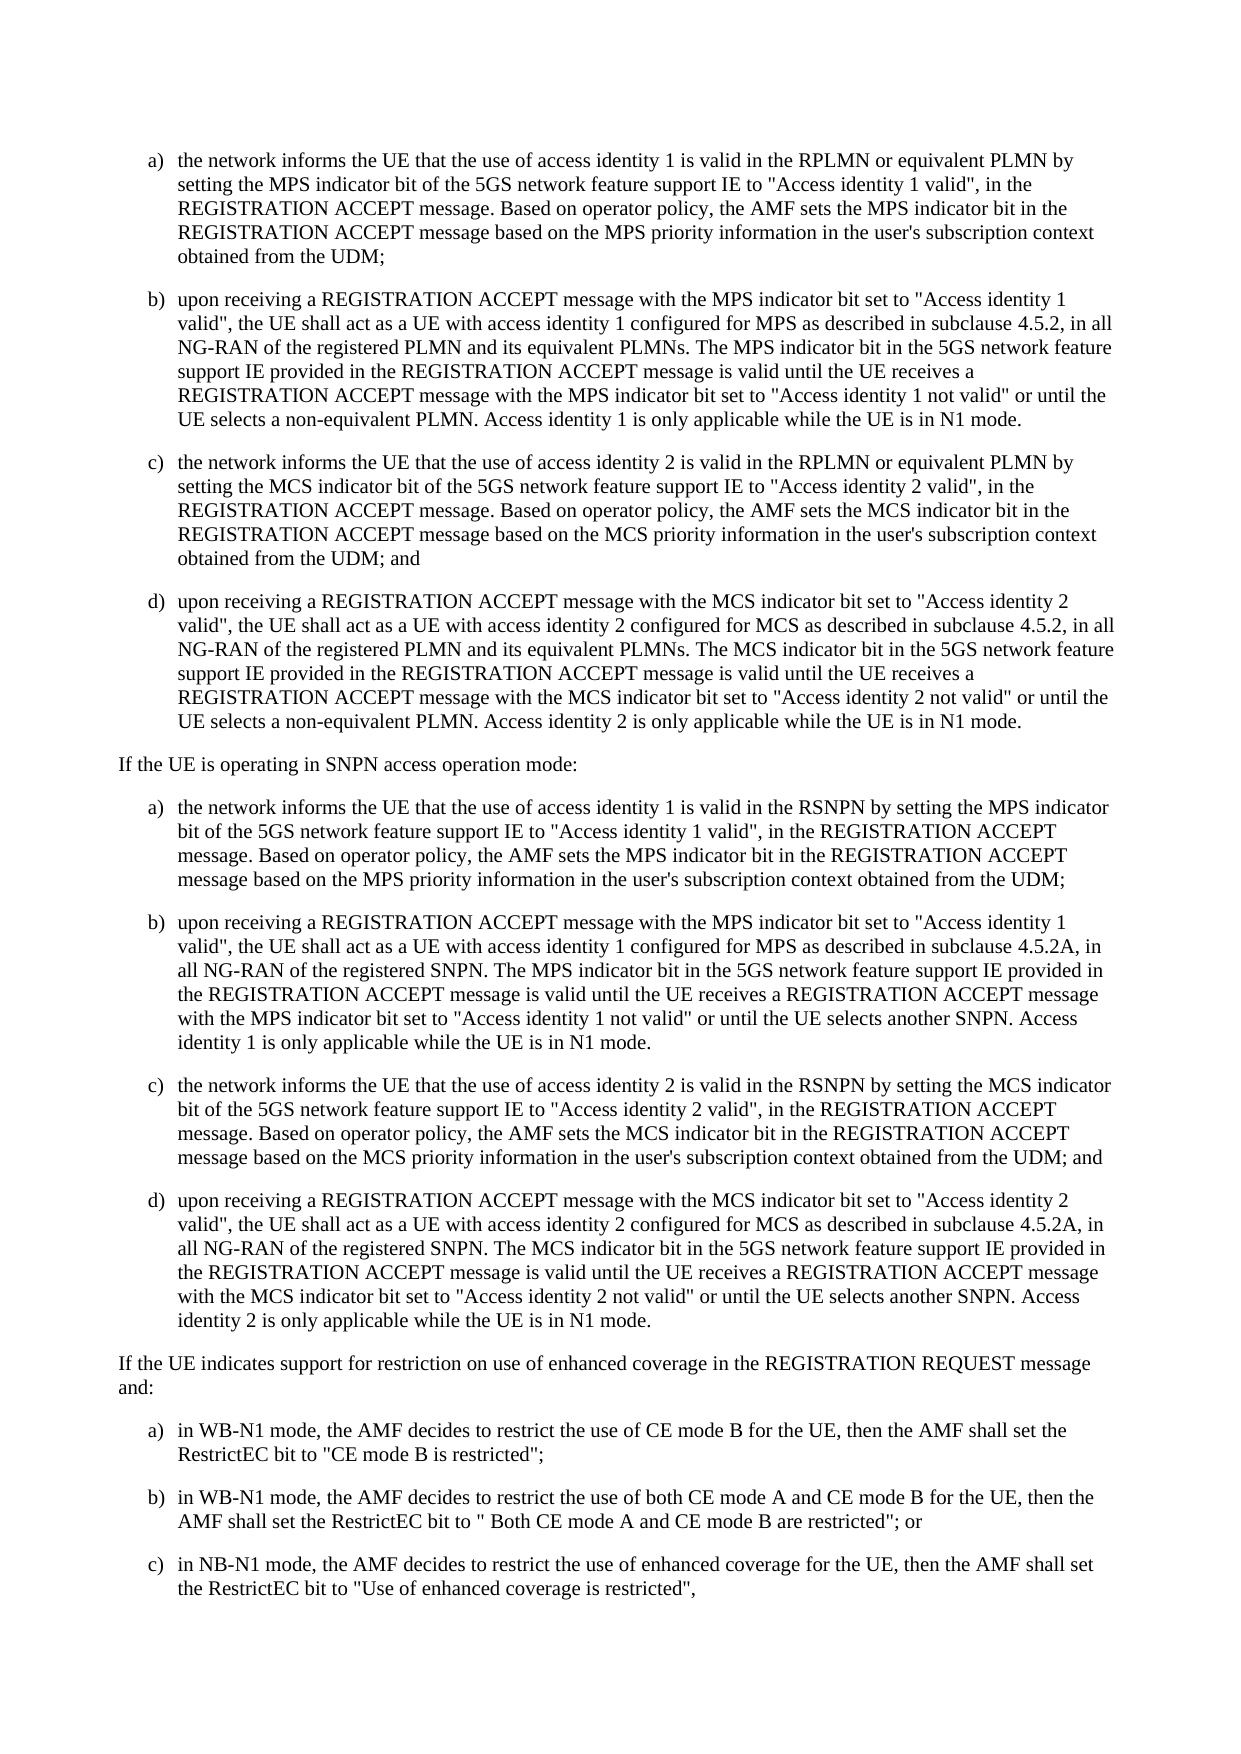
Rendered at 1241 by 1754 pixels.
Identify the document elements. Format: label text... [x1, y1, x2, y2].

text a) the network informs the UE that the use of access identity 1 is valid in the RPLMN or equivalent PLMN by setting the MPS indicator bit of the 5GS network feature support IE to "Access identity 1 valid", in the REGISTRATION ACCEPT message. Based on operator policy, the AMF sets the MPS indicator bit in the REGISTRATION ACCEPT message based on the MPS priority information in the user's subscription context obtained from the UDM; [148, 148, 1122, 268]
text a) in WB-N1 mode, the AMF decides to restrict the use of CE mode B for the UE, then the AMF shall set the RestrictEC bit to "CE mode B is restricted"; [148, 1418, 1122, 1466]
text b) upon receiving a REGISTRATION ACCEPT message with the MPS indicator bit set to "Access identity 1 valid", the UE shall act as a UE with access identity 1 configured for MPS as described in subclause 4.5.2, in all NG-RAN of the registered PLMN and its equivalent PLMNs. The MPS indicator bit in the 5GS network feature support IE provided in the REGISTRATION ACCEPT message is valid until the UE receives a REGISTRATION ACCEPT message with the MPS indicator bit set to "Access identity 1 not valid" or until the UE selects a non-equivalent PLMN. Access identity 1 is only applicable while the UE is in N1 mode. [148, 287, 1122, 431]
text b) in WB-N1 mode, the AMF decides to restrict the use of both CE mode A and CE mode B for the UE, then the AMF shall set the RestrictEC bit to " Both CE mode A and CE mode B are restricted"; or [148, 1485, 1122, 1533]
text c) in NB-N1 mode, the AMF decides to restrict the use of enhanced coverage for the UE, then the AMF shall set the RestrictEC bit to "Use of enhanced coverage is restricted", [148, 1552, 1122, 1600]
text d) upon receiving a REGISTRATION ACCEPT message with the MCS indicator bit set to "Access identity 2 valid", the UE shall act as a UE with access identity 2 configured for MCS as described in subclause 4.5.2A, in all NG-RAN of the registered SNPN. The MCS indicator bit in the 5GS network feature support IE provided in the REGISTRATION ACCEPT message is valid until the UE receives a REGISTRATION ACCEPT message with the MCS indicator bit set to "Access identity 2 not valid" or until the UE selects another SNPN. Access identity 2 is only applicable while the UE is in N1 mode. [148, 1188, 1122, 1332]
text If the UE indicates support for restriction on use of enhanced coverage in the REGISTRATION REQUEST message and: [118, 1351, 1122, 1399]
text c) the network informs the UE that the use of access identity 2 is valid in the RSNPN by setting the MCS indicator bit of the 5GS network feature support IE to "Access identity 2 valid", in the REGISTRATION ACCEPT message. Based on operator policy, the AMF sets the MCS indicator bit in the REGISTRATION ACCEPT message based on the MCS priority information in the user's subscription context obtained from the UDM; and [148, 1073, 1122, 1169]
text If the UE is operating in SNPN access operation mode: [118, 752, 1122, 776]
text a) the network informs the UE that the use of access identity 1 is valid in the RSNPN by setting the MPS indicator bit of the 5GS network feature support IE to "Access identity 1 valid", in the REGISTRATION ACCEPT message. Based on operator policy, the AMF sets the MPS indicator bit in the REGISTRATION ACCEPT message based on the MPS priority information in the user's subscription context obtained from the UDM; [148, 795, 1122, 891]
text b) upon receiving a REGISTRATION ACCEPT message with the MPS indicator bit set to "Access identity 1 valid", the UE shall act as a UE with access identity 1 configured for MPS as described in subclause 4.5.2A, in all NG-RAN of the registered SNPN. The MPS indicator bit in the 5GS network feature support IE provided in the REGISTRATION ACCEPT message is valid until the UE receives a REGISTRATION ACCEPT message with the MPS indicator bit set to "Access identity 1 not valid" or until the UE selects another SNPN. Access identity 1 is only applicable while the UE is in N1 mode. [148, 910, 1122, 1054]
text d) upon receiving a REGISTRATION ACCEPT message with the MCS indicator bit set to "Access identity 2 valid", the UE shall act as a UE with access identity 2 configured for MCS as described in subclause 4.5.2, in all NG-RAN of the registered PLMN and its equivalent PLMNs. The MCS indicator bit in the 5GS network feature support IE provided in the REGISTRATION ACCEPT message is valid until the UE receives a REGISTRATION ACCEPT message with the MCS indicator bit set to "Access identity 2 not valid" or until the UE selects a non-equivalent PLMN. Access identity 2 is only applicable while the UE is in N1 mode. [148, 589, 1122, 733]
text c) the network informs the UE that the use of access identity 2 is valid in the RPLMN or equivalent PLMN by setting the MCS indicator bit of the 5GS network feature support IE to "Access identity 2 valid", in the REGISTRATION ACCEPT message. Based on operator policy, the AMF sets the MCS indicator bit in the REGISTRATION ACCEPT message based on the MCS priority information in the user's subscription context obtained from the UDM; and [148, 450, 1122, 570]
